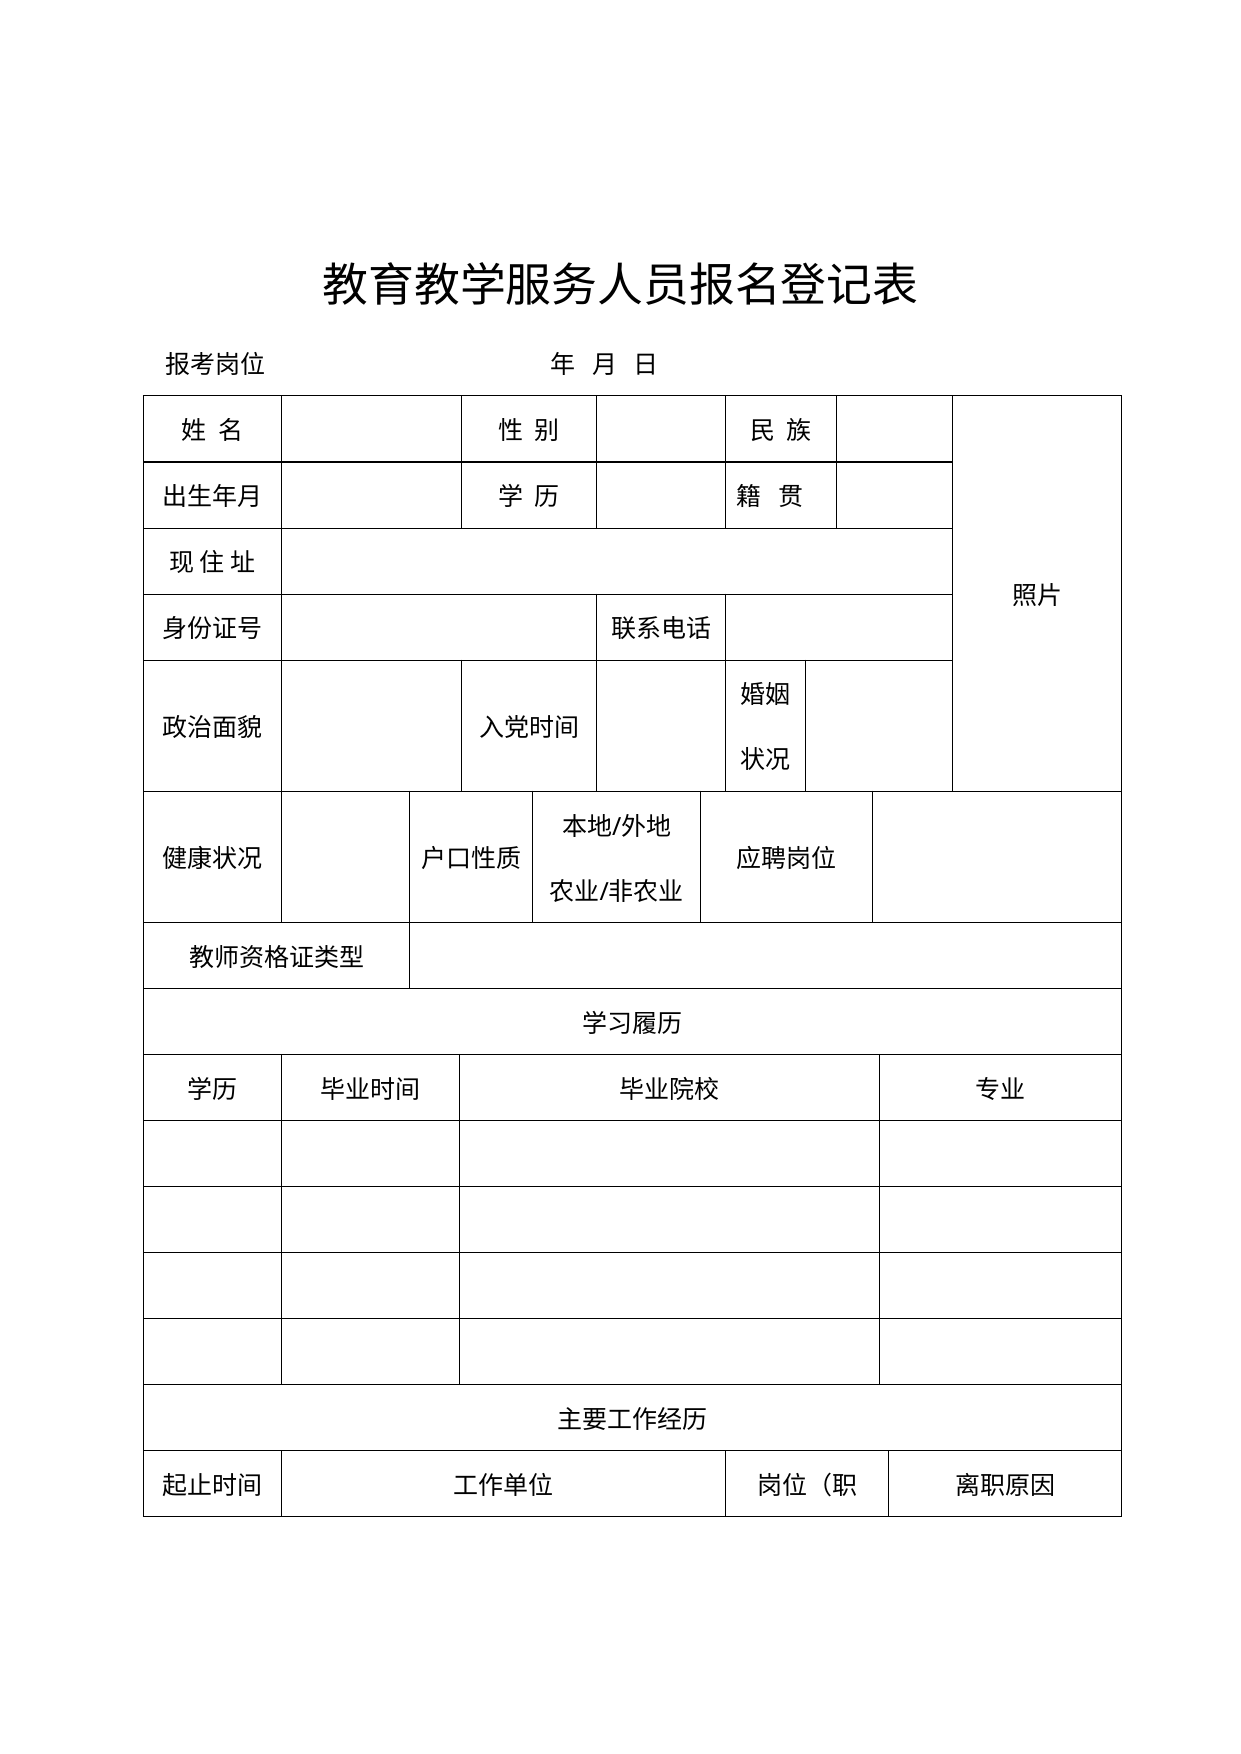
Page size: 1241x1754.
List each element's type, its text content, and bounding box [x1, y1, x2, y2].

table_cell 工作单位 [282, 1451, 725, 1516]
table_cell [144, 1121, 281, 1186]
table_cell [597, 661, 725, 791]
table_cell 学历 [144, 1055, 281, 1120]
table_cell [880, 1121, 1121, 1186]
table_cell 岗位（职务） [726, 1451, 888, 1516]
table_cell [460, 1319, 879, 1384]
table_header 性 别 [462, 396, 596, 461]
table_cell [460, 1253, 879, 1318]
table_cell [282, 1253, 459, 1318]
table_cell [873, 792, 1121, 922]
table_cell [282, 1121, 459, 1186]
table_cell 政治面貌 [144, 661, 281, 791]
table_cell 毕业时间 [282, 1055, 459, 1120]
table_cell 起止时间（年、月） [144, 1451, 281, 1516]
table_cell [460, 1121, 879, 1186]
table_cell [806, 661, 952, 791]
table_cell [282, 595, 596, 659]
table_cell [726, 595, 952, 659]
table_cell 离职原因 [889, 1451, 1121, 1516]
table_cell [282, 463, 461, 527]
table_cell 学 历 [462, 463, 596, 527]
table_cell 身份证号 [144, 595, 281, 659]
table_cell [144, 1253, 281, 1318]
table_cell [282, 529, 952, 593]
table_cell 毕业院校 [460, 1055, 879, 1120]
table_cell 出生年月 [144, 463, 281, 527]
text 报考岗位 年 月 日 [165, 330, 1075, 395]
table_cell [597, 463, 725, 527]
text 教育教学服务人员报名登记表 [165, 233, 1075, 330]
table_cell [837, 463, 952, 527]
table_header 照片 [953, 396, 1121, 791]
table_cell [880, 1319, 1121, 1384]
table_cell 本地/外地 农业/非农业 [533, 792, 700, 922]
table_cell 入党时间 [462, 661, 596, 791]
table_cell [880, 1187, 1121, 1252]
table_cell 主要工作经历 [144, 1385, 1121, 1450]
table_cell [460, 1187, 879, 1252]
table_cell [282, 1319, 459, 1384]
table_cell [282, 661, 461, 791]
table_header [282, 396, 461, 461]
table_cell 户口性质 [410, 792, 532, 922]
table_cell 教师资格证类型 [144, 923, 409, 988]
table_header 民 族 [726, 396, 836, 461]
table_cell [144, 1187, 281, 1252]
table_cell 籍 贯 [726, 463, 836, 527]
table_cell 应聘岗位 [701, 792, 872, 922]
table_cell 健康状况 [144, 792, 281, 922]
table_cell [410, 923, 1121, 988]
table_cell [282, 792, 409, 922]
table_cell 专业 [880, 1055, 1121, 1120]
table_cell 联系电话 [597, 595, 725, 659]
table_cell 现 住 址 [144, 529, 281, 593]
table_cell [144, 1319, 281, 1384]
table_header 姓 名 [144, 396, 281, 461]
table_cell [880, 1253, 1121, 1318]
table_cell 婚姻状况 [726, 661, 805, 791]
table_header [597, 396, 725, 461]
table_cell 学习履历 [144, 989, 1121, 1054]
table_cell [282, 1187, 459, 1252]
table_header [837, 396, 952, 461]
